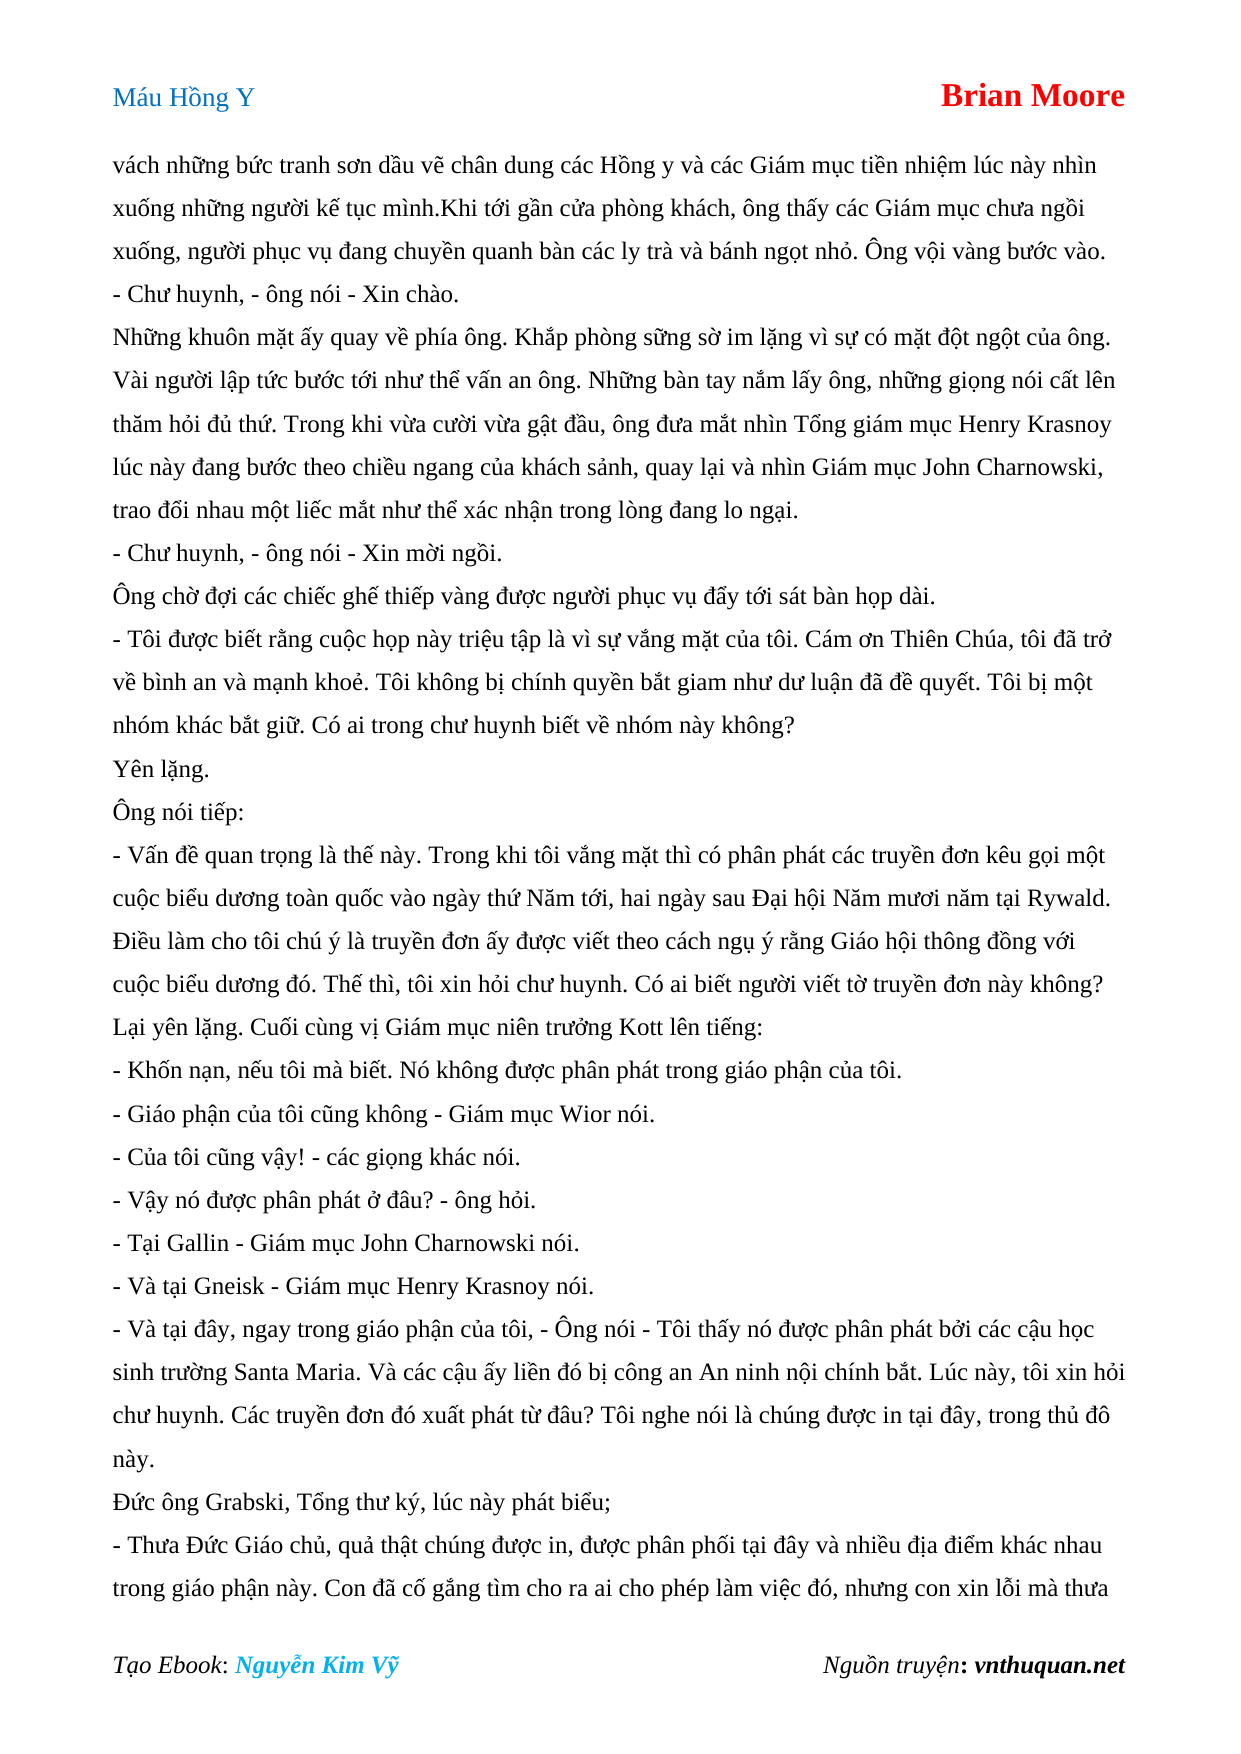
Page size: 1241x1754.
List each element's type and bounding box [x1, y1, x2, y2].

text [112, 150, 1128, 1602]
